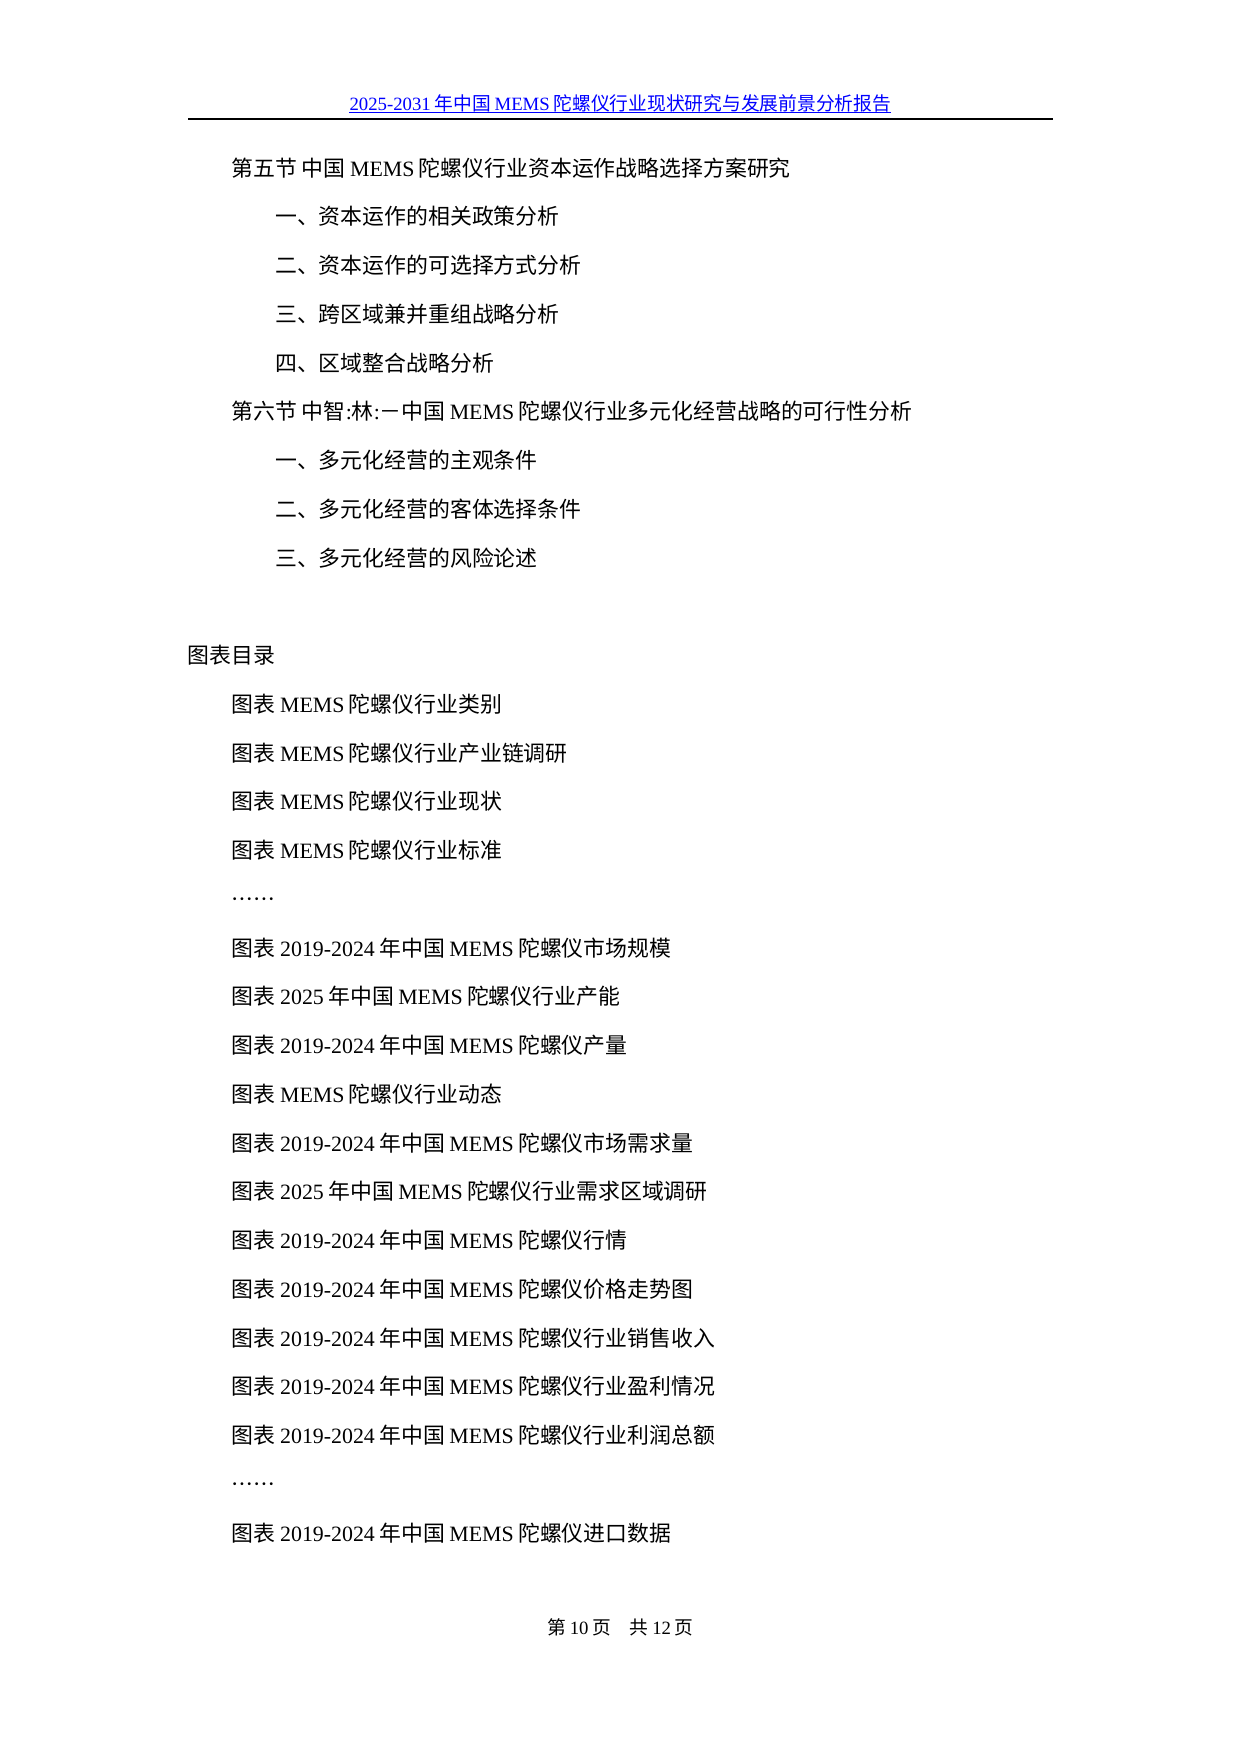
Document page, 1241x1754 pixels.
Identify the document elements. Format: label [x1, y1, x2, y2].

text [187, 150, 1053, 1548]
